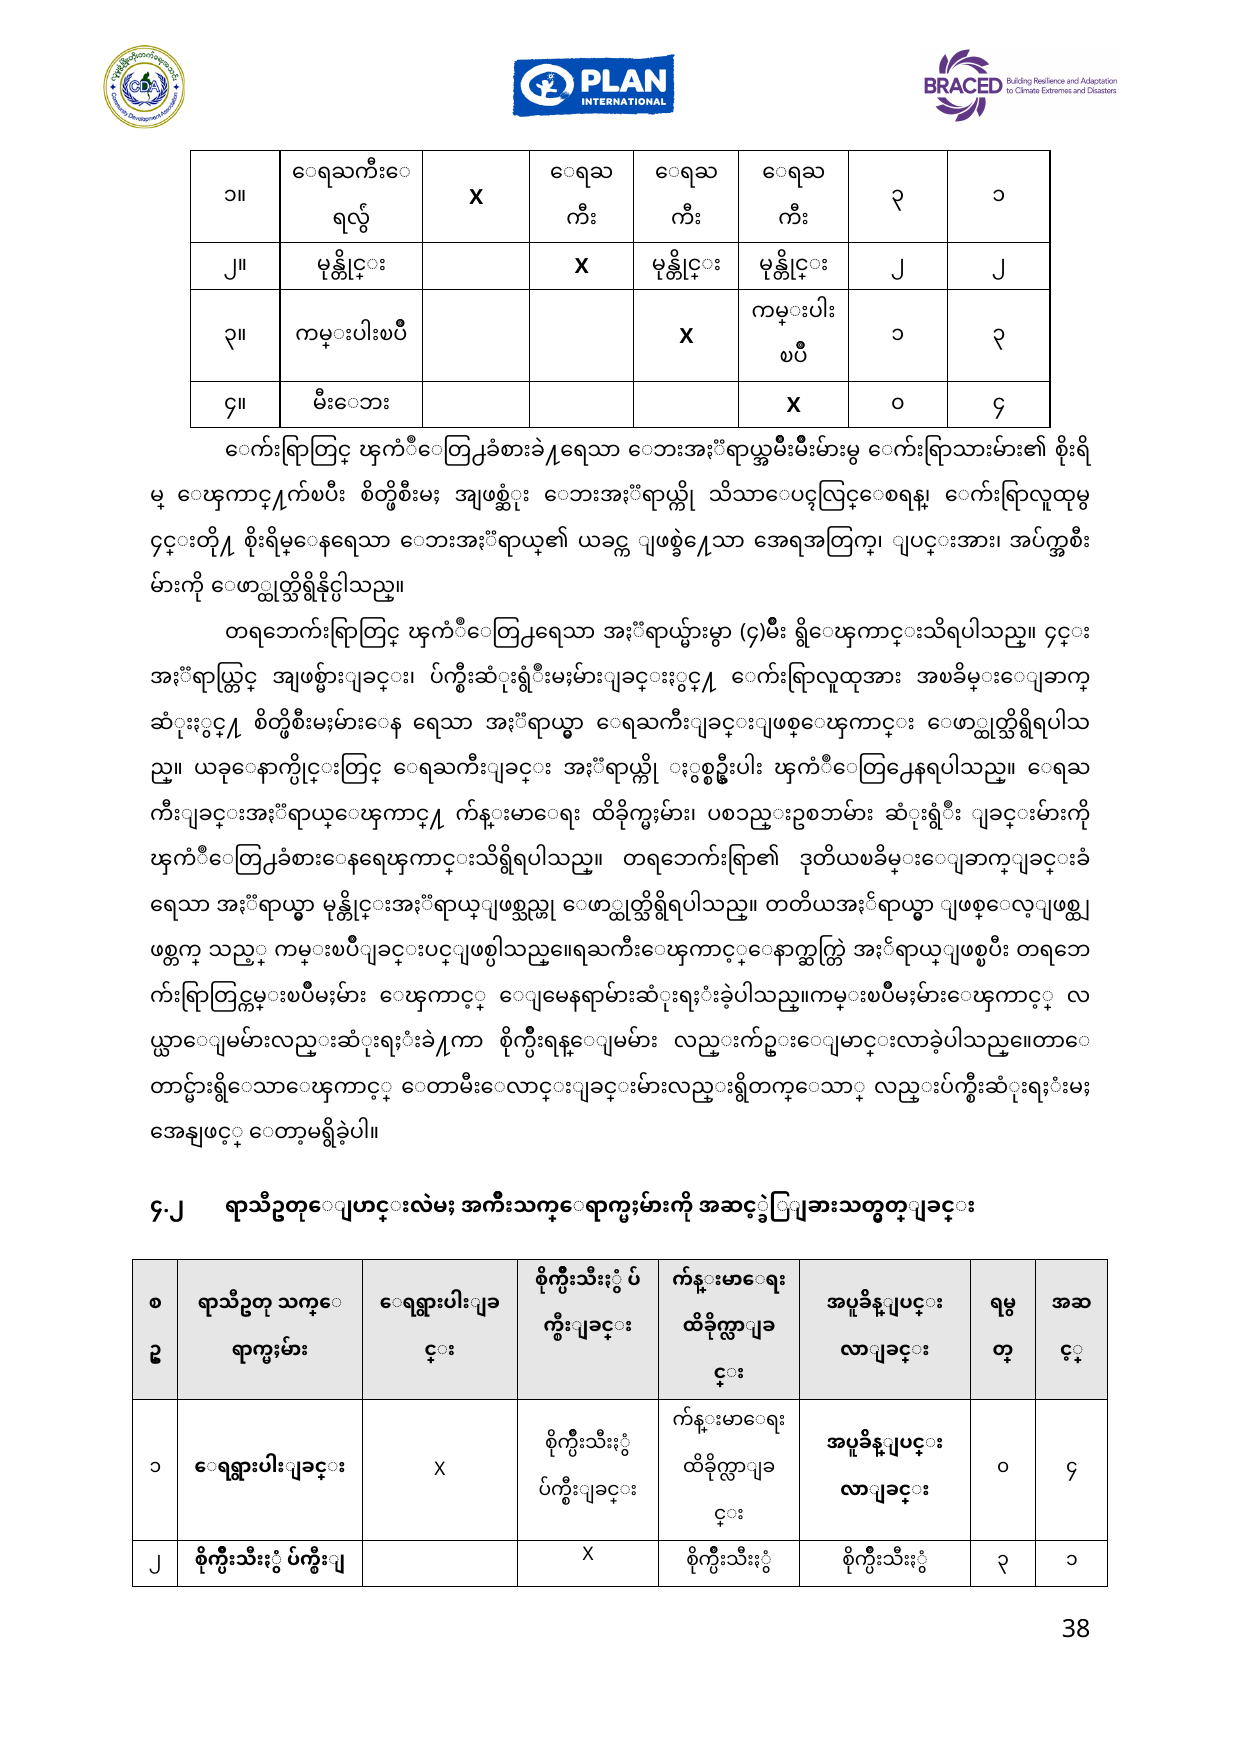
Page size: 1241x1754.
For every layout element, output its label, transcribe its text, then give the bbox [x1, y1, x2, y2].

picture [509, 52, 678, 120]
table_cell ၁ [133, 1400, 177, 1539]
text ၄.၂ ရာသီဥတုေျပာင္းလဲမႈ အက်ိဳးသက္ေရာက္မႈမ်ားကို အဆင့္ခဲြျခားသတ္မွတ္ျခင္း [150, 1185, 1090, 1231]
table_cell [178, 1541, 362, 1586]
table_cell ၄။ [191, 382, 279, 427]
table_cell [634, 382, 738, 427]
table_cell X [530, 243, 633, 289]
table_cell မုန္တိုင္း [739, 243, 848, 289]
table_cell ၄ [1036, 1400, 1107, 1539]
table_header စိုက္ပ်ိဳးသီးႏွံ ပ်က္စီးျခင္း [518, 1260, 658, 1399]
text ေက်းရြာတြင္ ၾကံဳေတြ႕ခံစားခဲ႔ရေသာ ေဘးအႏၱရာယ္အမ်ိဳးမ်ိဳးမ်ားမွ ေက်းရြာသားမ်ား၏ စိုးရိမ္ ေၾကာင္႔က်ၿပီး စိတ္ဖိစီးမႈ အျဖစ္ဆံုး ေဘးအႏၱရာယ္ကို သိသာေပၚလြင္ေစရန္၊ ေက်းရြာလူထုမွ ၄င္းတို႔ စိုးရိမ္ေနရေသာ ေဘးအႏၱရာယ္၏ ယခင္က ျဖစ္ခဲ႔ေသာ အေရအတြက္၊ ျပင္းအား၊ အပ်က္အစီးမ်ားကို ေဖာ္ထုတ္သိရွိနိုင္ပါသည္။ [150, 428, 1090, 610]
table_cell X [739, 382, 848, 427]
table_cell ၄ [948, 382, 1049, 427]
table_cell ၂ [948, 243, 1049, 289]
table_cell [423, 290, 529, 381]
table_cell ၁ [948, 151, 1049, 242]
table_cell ၂ [849, 243, 947, 289]
table_header စဥ္ [133, 1260, 177, 1399]
table_cell ကမ္းပါးၿပိဳ [739, 290, 848, 381]
table_cell ေရႀကီး [530, 151, 633, 242]
table_cell ေရႀကီး [634, 151, 738, 242]
text တရဘေက်းရြာတြင္ ၾကံဳေတြ႕ရေသာ အႏၱရာယ္မ်ားမွာ (၄)မ်ိဳး ရွိေၾကာင္းသိရပါသည္။ ၄င္း အႏၱရာယ္တြင္ အျဖစ္မ်ားျခင္း၊ ပ်က္စီးဆံုးရွံဳးမႈမ်ားျခင္းႏွင္႔ ေက်းရြာလူထုအား အၿခိမ္းေျခာက္ဆံုးႏွင္႔ စိတ္ဖိစီးမႈမ်ားေန ရေသာ အႏၱရာယ္မွာ ေရႀကီးျခင္းျဖစ္ေၾကာင္း ေဖာ္ထုတ္သိရွိရပါသည္။ ယခုေနာက္ပိုင္းတြင္ ေရႀကီးျခင္း အႏၱရာယ္ကို ႏွစ္စဥ္နီးပါး ၾကံဳေတြ႕ေနရပါသည္။ ေရႀကီးျခင္းအႏၱရာယ္ေၾကာင္႔ က်န္းမာေရး ထိခိုက္မႈမ်ား၊ ပစၥည္းဥစၥာမ်ား ဆံုးရွံဳး ျခင္းမ်ားကို ၾကံဳေတြ႕ခံစားေနရေၾကာင္းသိရွိရပါသည္။ တရဘေက်းရြာ၏ ဒုတိယၿခိမ္းေျခာက္ျခင္းခံရေသာ အႏၱရာယ္မွာ မုန္တိုင္းအႏၱရာယ္ျဖစ္သည္ဟု ေဖာ္ထုတ္သိရွိရပါသည္။ တတိယအႏၲရာယ္မွာ ျဖစ္ေလ့ျဖစ္ထျဖစ္တက္ သည့္ ကမ္းၿပိဳျခင္းပင္ျဖစ္ပါသည္။ေရႀကီးေၾကာင့္ေနာက္ဆက္တြဲ အႏၲရာယ္ျဖစ္ၿပီး တရဘေက်းရြာတြင္ကမ္းၿပိဳမႈမ်ား ေၾကာင့္ ေျမေနရာမ်ားဆံုးရႈံးခဲ့ပါသည္။ကမ္းၿပိဳမႈမ်ားေၾကာင့္ လယ္ယာေျမမ်ားလည္းဆံုးရႈံးခဲ႔ကာ စိုက္ပ်ဳိးရန္ေျမမ်ား လည္းက်ဥ္းေျမာင္းလာခဲ့ပါသည္။ေတာေတာင္မ်ားရွိေသာေၾကာင့္ ေတာမီးေလာင္းျခင္းမ်ားလည္းရွိတက္ေသာ္ လည္းပ်က္စီးဆံုးရႈံးမႈအေနျဖင့္ ေတာ့မရွိခဲ့ပါ။ [150, 610, 1090, 1157]
table_cell X [423, 151, 529, 242]
table_cell မုန္တိုင္း [634, 243, 738, 289]
table_cell ၃ [849, 151, 947, 242]
table_cell မီးေဘး [281, 382, 422, 427]
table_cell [659, 1541, 799, 1586]
table_cell ၀ [849, 382, 947, 427]
table_cell ေရႀကီး [739, 151, 848, 242]
table_header ရမွတ္ [971, 1260, 1035, 1399]
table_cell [800, 1541, 970, 1586]
table_cell စိုက္ပ်ိဳးသီးႏွံ ပ်က္စီးျခင္း [518, 1400, 658, 1539]
table_cell ေရရွားပါးျခင္း [178, 1400, 362, 1539]
table_cell ၁ [849, 290, 947, 381]
table_header ေရရွားပါးျခင္း [363, 1260, 517, 1399]
table_cell X [634, 290, 738, 381]
table_cell ၁ [1036, 1541, 1107, 1586]
table_cell [363, 1541, 517, 1586]
picture [920, 45, 1122, 125]
table_cell X [363, 1400, 517, 1539]
picture [103, 45, 185, 129]
table_cell [530, 382, 633, 427]
table_cell အပူခ်ိန္ျပင္းလာျခင္း [800, 1400, 970, 1539]
table_header အဆင့္ [1036, 1260, 1107, 1399]
table_header ရာသီဥတု သက္ေရာက္မႈမ်ား [178, 1260, 362, 1399]
table_header က်န္းမာေရး ထိခိုက္လာျခင္း [659, 1260, 799, 1399]
table_cell [423, 243, 529, 289]
table_cell ၁။ [191, 151, 279, 242]
table_cell [530, 290, 633, 381]
table_cell ၃ [971, 1541, 1035, 1586]
table_header အပူခ်ိန္ျပင္း လာျခင္း [800, 1260, 970, 1399]
table_cell X [518, 1541, 658, 1586]
table_cell ၂ [133, 1541, 177, 1586]
table_cell ၂။ [191, 243, 279, 289]
table_cell မုန္တိုင္း [281, 243, 422, 289]
table_cell ေရႀကီးေရလွ်ံ [281, 151, 422, 242]
table_cell ၀ [971, 1400, 1035, 1539]
table_cell [423, 382, 529, 427]
table_cell ၃။ [191, 290, 279, 381]
table_cell ၃ [948, 290, 1049, 381]
table_cell က်န္းမာေရး ထိခိုက္လာျခင္း [659, 1400, 799, 1539]
table_cell ကမ္းပါးၿပိဳ [281, 290, 422, 381]
